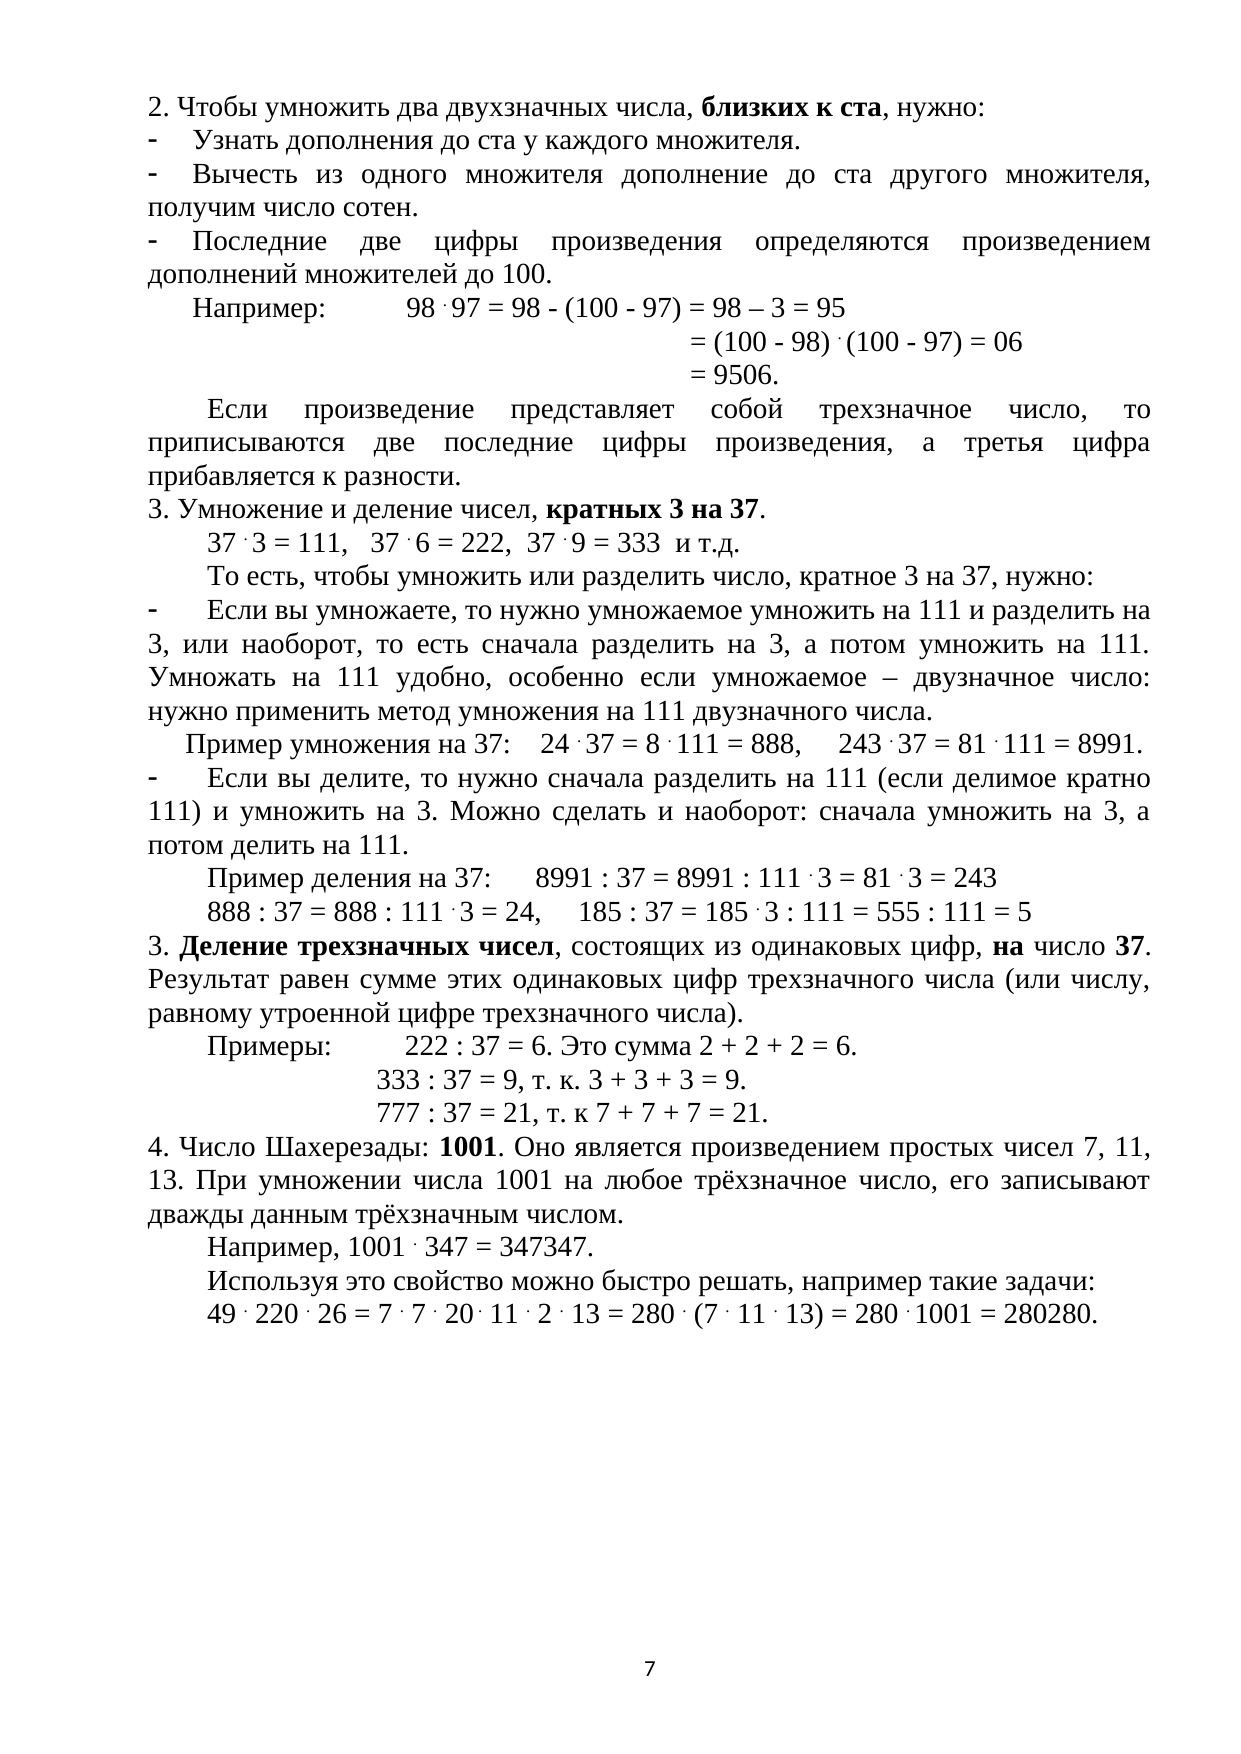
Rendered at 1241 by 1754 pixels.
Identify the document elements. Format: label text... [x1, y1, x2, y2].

text 888 : 37 = 888 : 111 . 3 = 24, 185 : 37 = 185 . 3 : 111 = 555 : 111 = 5 [148, 894, 1152, 928]
text 4. Число Шахерезады: 1001. Оно является произведением простых чисел 7, 11, 13. При умножении числа 1001 на любое трёхзначное число, его записывают дважды данным трёхзначным числом. [148, 1129, 1152, 1229]
text Пример умножения на 37: 24 . 37 = 8 . 111 = 888, 243 . 37 = 81 . 111 = 8991. [185, 726, 1152, 760]
text 777 : 37 = 21, т. к 7 + 7 + 7 = 21. [295, 1095, 1152, 1129]
text Если произведение представляет собой трехзначное число, то приписываются две последние цифры произведения, а третья цифра прибавляется к разности. [148, 391, 1152, 491]
list Последние две цифры произведения определяются произведением дополнений множителей до 100. [148, 223, 1152, 290]
text Например, 1001 . 347 = 347347. [148, 1229, 1152, 1263]
list Узнать дополнения до ста у каждого множителя. [148, 122, 1152, 156]
text = 9506. [148, 357, 1152, 391]
text Используя это свойство можно быстро решать, например такие задачи: [148, 1263, 1152, 1297]
list Если вы делите, то нужно сначала разделить на 111 (если делимое кратно 111) и умножить на 3. Можно сделать и наоборот: сначала умножить на 3, а потом делить на 111. [148, 760, 1152, 861]
text 333 : 37 = 9, т. к. 3 + 3 + 3 = 9. [295, 1062, 1152, 1095]
text 49 . 220 . 26 = 7 . 7 . 20 . 11 . 2 . 13 = 280 . (7 . 11 . 13) = 280 . 1001 = 280280. [148, 1297, 1152, 1330]
list Вычесть из одного множителя дополнение до ста другого множителя, получим число сотен. [148, 156, 1152, 223]
text Примеры: 222 : 37 = 6. Это сумма 2 + 2 + 2 = 6. [148, 1028, 1152, 1062]
text То есть, чтобы умножить или разделить число, кратное 3 на 37, нужно: [148, 558, 1152, 592]
text 3. Деление трехзначных чисел, состоящих из одинаковых цифр, на число 37. Результат равен сумме этих одинаковых цифр трехзначного числа (или числу, равному утроенной цифре трехзначного числа). [148, 928, 1152, 1028]
text Например: 98 . 97 = 98 - (100 - 97) = 98 – 3 = 95 [148, 290, 1152, 324]
text 37 . 3 = 111, 37 . 6 = 222, 37 . 9 = 333 и т.д. [148, 525, 1152, 558]
text 2. Чтобы умножить два двухзначных числа, близких к ста, нужно: [148, 89, 1152, 122]
text = (100 - 98) . (100 - 97) = 06 [148, 324, 1152, 357]
text 3. Умножение и деление чисел, кратных 3 на 37. [148, 491, 1152, 525]
text Пример деления на 37: 8991 : 37 = 8991 : 111 . 3 = 81 . 3 = 243 [148, 861, 1152, 894]
list Если вы умножаете, то нужно умножаемое умножить на 111 и разделить на 3, или наоборот, то есть сначала разделить на 3, а потом умножить на 111. Умножать на 111 удобно, особенно если умножаемое – двузначное число: нужно применить метод умножения на 111 двузначного числа. [148, 592, 1152, 726]
